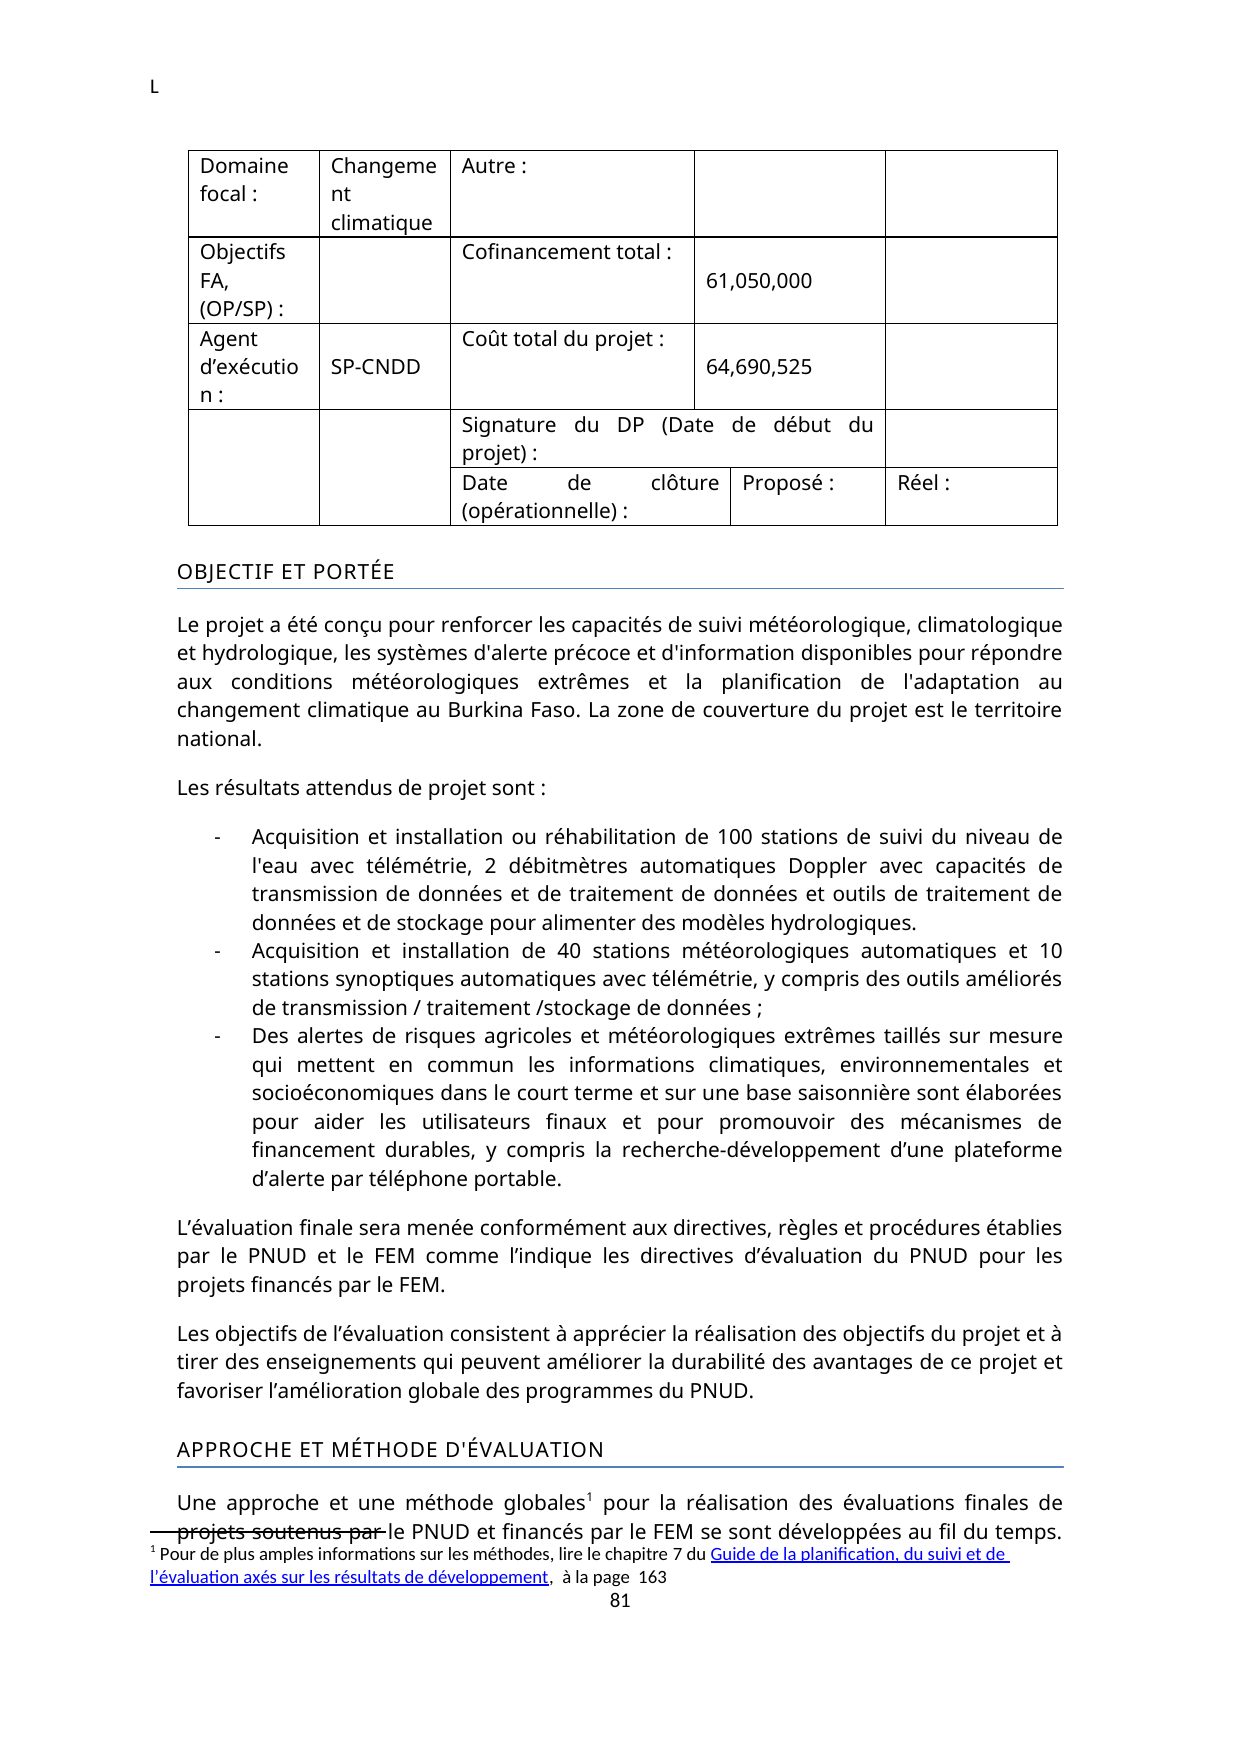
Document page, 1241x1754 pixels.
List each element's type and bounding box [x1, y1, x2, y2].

table_cell [165, 150, 1075, 1525]
